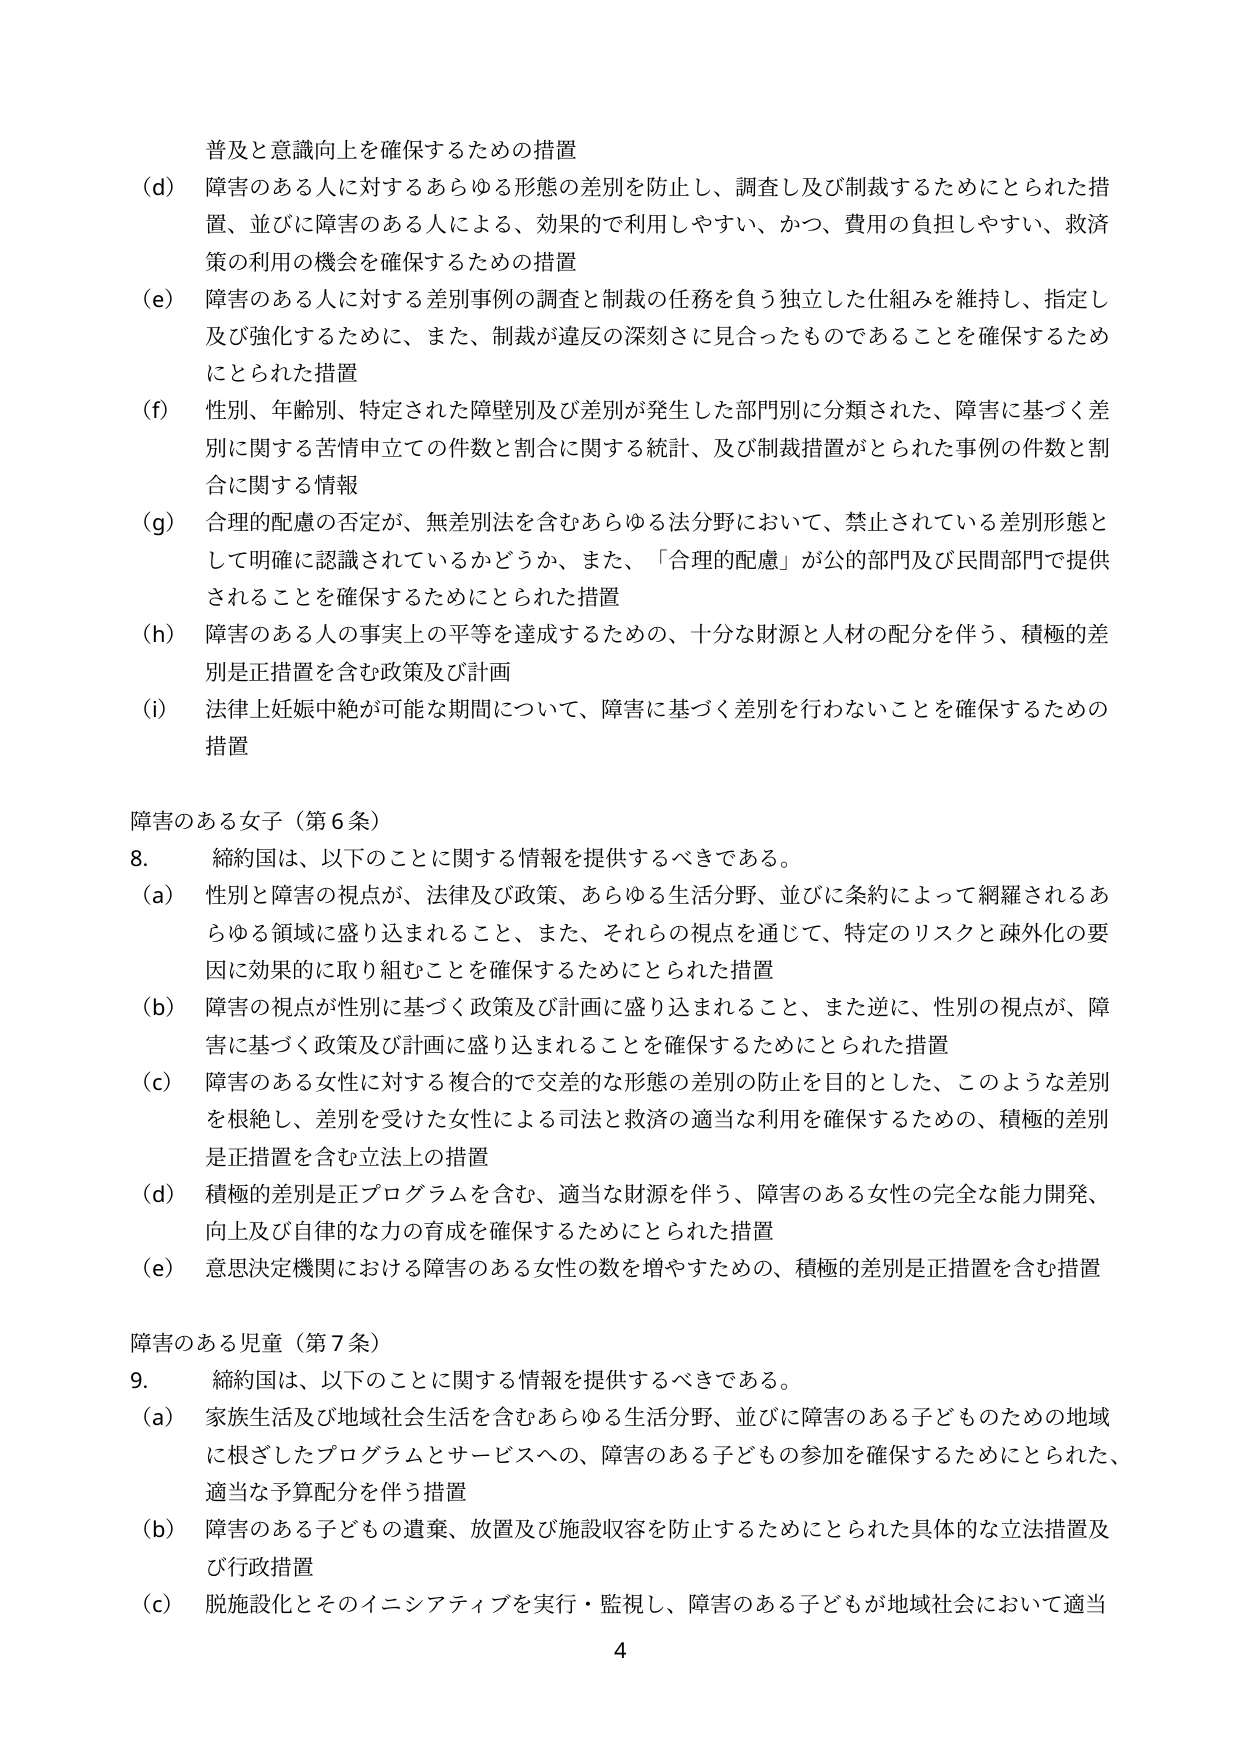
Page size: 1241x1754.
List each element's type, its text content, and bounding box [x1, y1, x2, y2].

list 障害の視点が性別に基づく政策及び計画に盛り込まれること、また逆に、性別の視点が、障害に基づく政策及び計画に盛り込まれることを確保するためにとられた措置 [130, 988, 1110, 1062]
list 締約国は、以下のことに関する情報を提供するべきである。 [130, 838, 1110, 876]
list 障害のある女性に対する複合的で交差的な形態の差別の防止を目的とした、このような差別を根絶し、差別を受けた女性による司法と救済の適当な利用を確保するための、積極的差別是正措置を含む立法上の措置 [130, 1062, 1110, 1174]
list 合理的配慮の否定が、無差別法を含むあらゆる法分野において、禁止されている差別形態として明確に認識されているかどうか、また、「合理的配慮」が公的部門及び民間部門で提供されることを確保するためにとられた措置 [130, 503, 1110, 615]
list 法律上妊娠中絶が可能な期間について、障害に基づく差別を行わないことを確保するための措置 [130, 689, 1110, 764]
list 障害のある人に対する差別事例の調査と制裁の任務を負う独立した仕組みを維持し、指定し及び強化するために、また、制裁が違反の深刻さに見合ったものであることを確保するためにとられた措置 [130, 279, 1110, 391]
list 家族生活及び地域社会生活を含むあらゆる生活分野、並びに障害のある子どものための地域に根ざしたプログラムとサービスへの、障害のある子どもの参加を確保するためにとられた、適当な予算配分を伴う措置 [130, 1398, 1110, 1510]
list 障害のある人に対するあらゆる形態の差別を防止し、調査し及び制裁するためにとられた措置、並びに障害のある人による、効果的で利用しやすい、かつ、費用の負担しやすい、救済策の利用の機会を確保するための措置 [130, 167, 1110, 279]
list 障害のある人の事実上の平等を達成するための、十分な財源と人材の配分を伴う、積極的差別是正措置を含む政策及び計画 [130, 615, 1110, 689]
list 障害のある子どもの遺棄、放置及び施設収容を防止するためにとられた具体的な立法措置及び行政措置 [130, 1510, 1110, 1584]
list 性別と障害の視点が、法律及び政策、あらゆる生活分野、並びに条約によって網羅されるあらゆる領域に盛り込まれること、また、それらの視点を通じて、特定のリスクと疎外化の要因に効果的に取り組むことを確保するためにとられた措置 [130, 876, 1110, 988]
list 積極的差別是正プログラムを含む、適当な財源を伴う、障害のある女性の完全な能力開発、向上及び自律的な力の育成を確保するためにとられた措置 [130, 1174, 1110, 1249]
text 障害のある女子（第6条） [130, 801, 1110, 838]
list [130, 130, 1110, 167]
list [130, 1584, 1110, 1622]
list 性別、年齢別、特定された障壁別及び差別が発生した部門別に分類された、障害に基づく差別に関する苦情申立ての件数と割合に関する統計、及び制裁措置がとられた事例の件数と割合に関する情報 [130, 391, 1110, 503]
text 障害のある児童（第7条） [130, 1323, 1110, 1361]
list 締約国は、以下のことに関する情報を提供するべきである。 [130, 1361, 1110, 1398]
list 意思決定機関における障害のある女性の数を増やすための、積極的差別是正措置を含む措置 [130, 1249, 1110, 1286]
